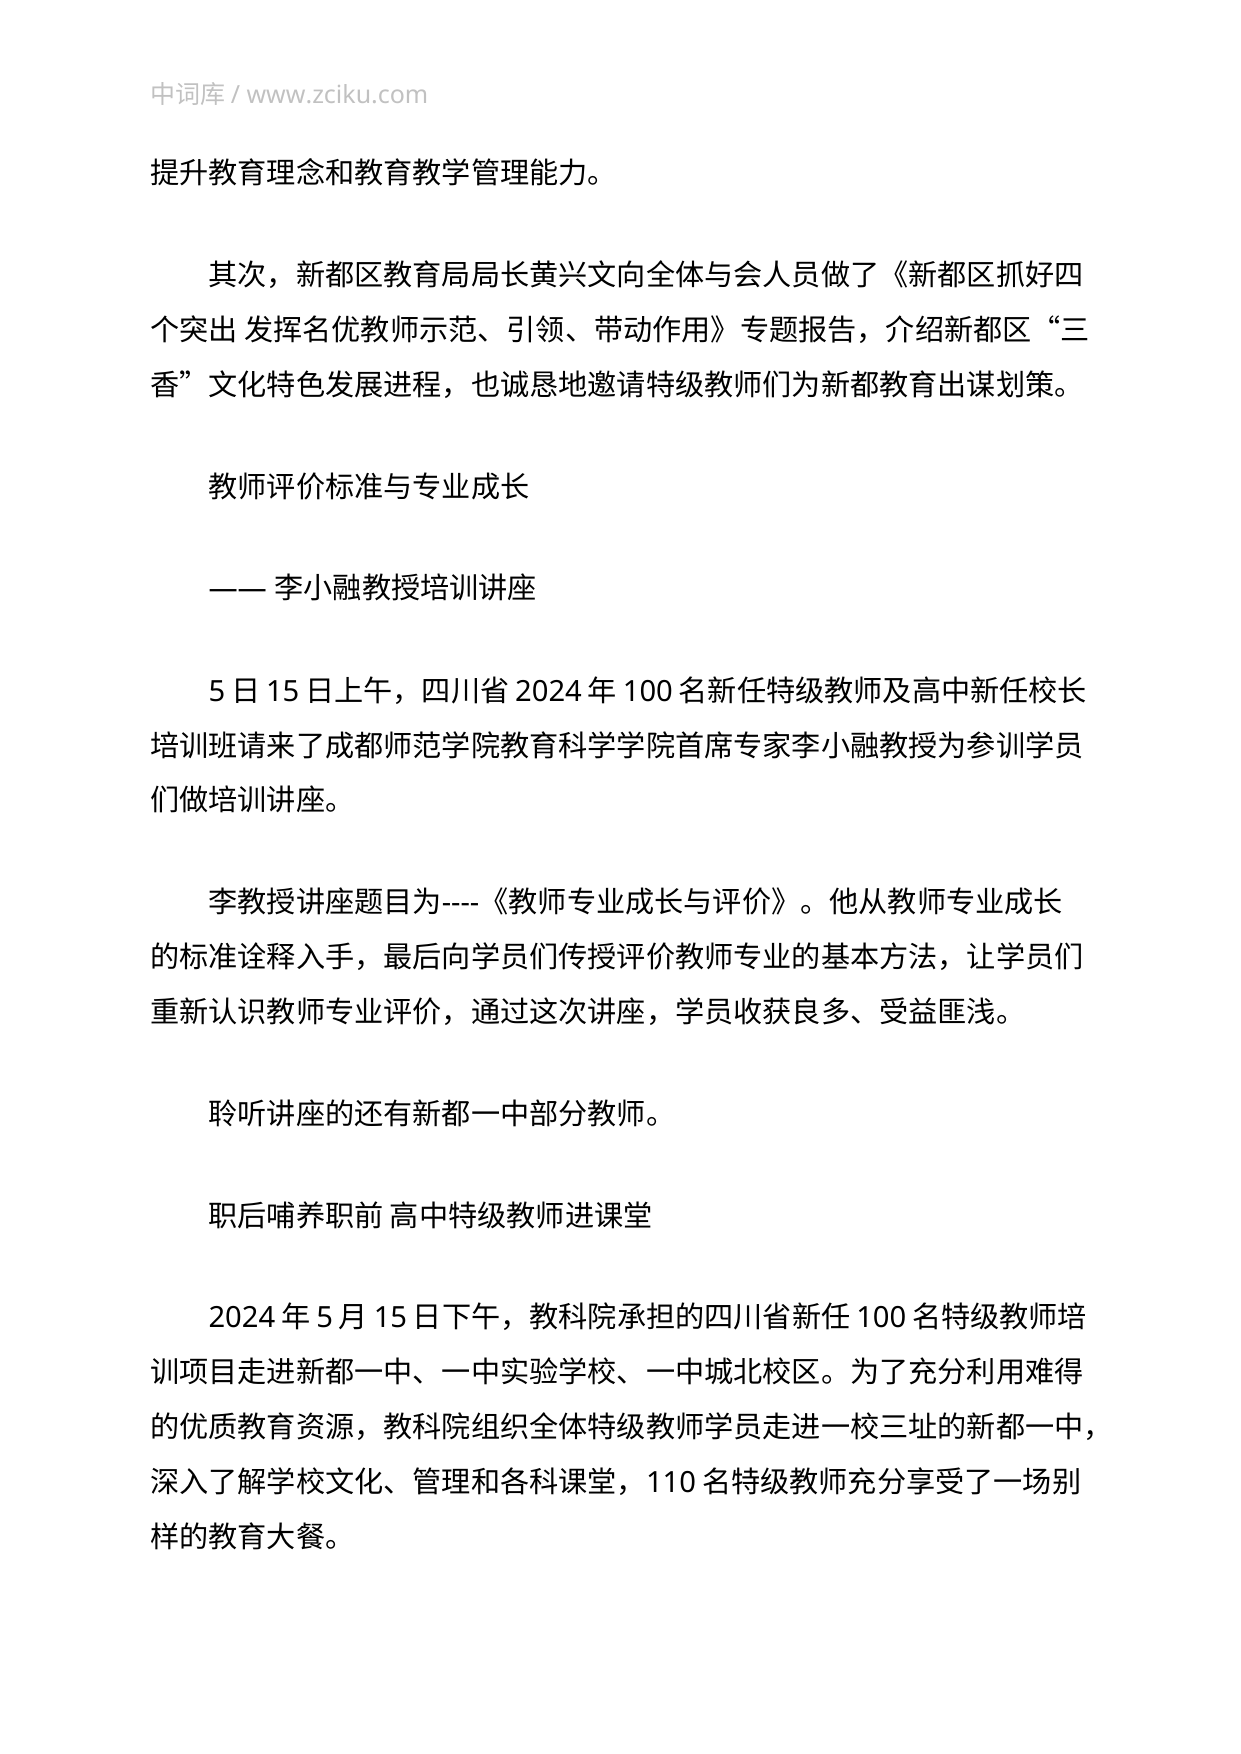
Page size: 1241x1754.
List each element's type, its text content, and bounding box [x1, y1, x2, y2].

text 教师评价标准与专业成长 [150, 463, 1090, 506]
text 其次，新都区教育局局长黄兴文向全体与会人员做了《新都区抓好四个突出 发挥名优教师示范、引领、带动作用》专题报告，介绍新都区“三香”文化特色发展进程，也诚恳地邀请特级教师们为新都教育出谋划策。 [150, 252, 1090, 404]
text 2024年5月15日下午，教科院承担的四川省新任100名特级教师培训项目走进新都一中、一中实验学校、一中城北校区。为了充分利用难得的优质教育资源，教科院组织全体特级教师学员走进一校三址的新都一中，深入了解学校文化、管理和各科课堂，110名特级教师充分享受了一场别样的教育大餐。 [150, 1294, 1090, 1556]
text 5日15日上午，四川省2024年100名新任特级教师及高中新任校长培训班请来了成都师范学院教育科学学院首席专家李小融教授为参训学员们做培训讲座。 [150, 667, 1090, 819]
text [150, 150, 1090, 192]
text —— 李小融教授培训讲座 [150, 565, 1090, 607]
text 李教授讲座题目为----《教师专业成长与评价》。他从教师专业成长的标准诠释入手，最后向学员们传授评价教师专业的基本方法，让学员们重新认识教师专业评价，通过这次讲座，学员收获良多、受益匪浅。 [150, 879, 1090, 1031]
text 职后哺养职前 高中特级教师进课堂 [150, 1192, 1090, 1234]
text 聆听讲座的还有新都一中部分教师。 [150, 1090, 1090, 1133]
